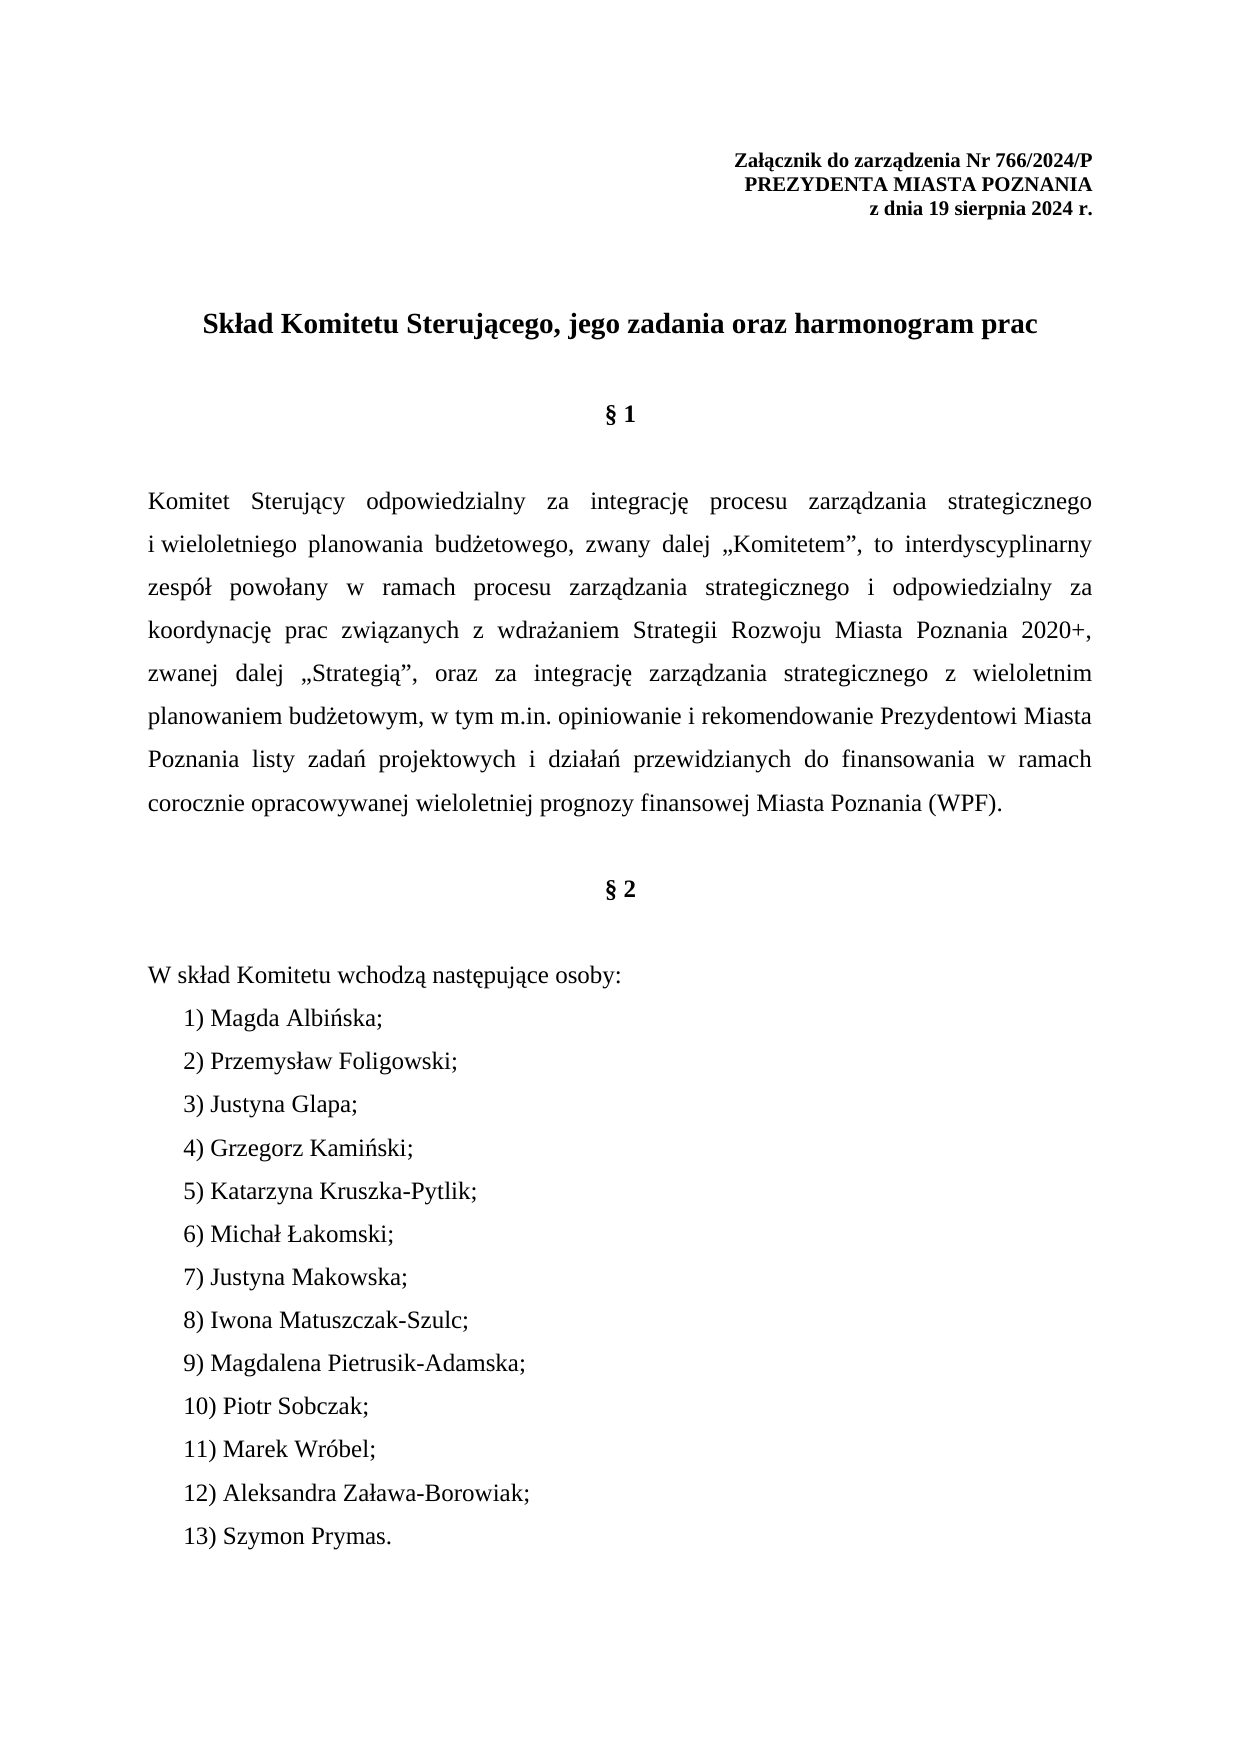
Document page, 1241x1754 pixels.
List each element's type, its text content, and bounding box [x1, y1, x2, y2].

text W skład Komitetu wchodzą następujące osoby: [148, 960, 1093, 989]
text 10) Piotr Sobczak; [183, 1391, 1093, 1420]
text Prezydenta Miasta Poznania [738, 172, 1093, 196]
text 2) Przemysław Foligowski; [183, 1046, 1093, 1075]
text Załącznik do zarządzenia Nr 766/2024/P [605, 148, 1093, 172]
text z dnia 19 sierpnia 2024 r. [738, 196, 1093, 220]
text 6) Michał Łakomski; [183, 1219, 1093, 1248]
text 5) Katarzyna Kruszka-Pytlik; [183, 1176, 1093, 1204]
text Komitet Sterujący odpowiedzialny za integrację procesu zarządzania strategicznego i wieloletniego planowania budżetowego, zwany dalej „Komitetem”, to interdyscyplinarny zespół powołany w ramach procesu zarządzania strategicznego i odpowiedzialny za koordynację prac związanych z wdrażaniem Strategii Rozwoju Miasta Poznania 2020+, zwanej dalej „Strategią”, oraz za integrację zarządzania strategicznego z wieloletnim planowaniem budżetowym, w tym m.in. opiniowanie i rekomendowanie Prezydentowi Miasta Poznania listy zadań projektowych i działań przewidzianych do finansowania w ramach corocznie opracowywanej wieloletniej prognozy finansowej Miasta Poznania (WPF). [148, 486, 1093, 816]
text 1) Magda Albińska; [183, 1003, 1093, 1032]
text 3) Justyna Glapa; [183, 1089, 1093, 1118]
text 11) Marek Wróbel; [183, 1434, 1093, 1463]
text 4) Grzegorz Kamiński; [183, 1133, 1093, 1161]
text § 1 [148, 399, 1093, 428]
text 13) Szymon Prymas. [183, 1521, 1093, 1549]
text 7) Justyna Makowska; [183, 1262, 1093, 1291]
text § 2 [148, 874, 1093, 903]
text 8) Iwona Matuszczak-Szulc; [183, 1305, 1093, 1334]
text 12) Aleksandra Zaława-Borowiak; [183, 1478, 1093, 1506]
text Skład Komitetu Sterującego, jego zadania oraz harmonogram prac [148, 306, 1093, 339]
text 9) Magdalena Pietrusik-Adamska; [183, 1348, 1093, 1377]
